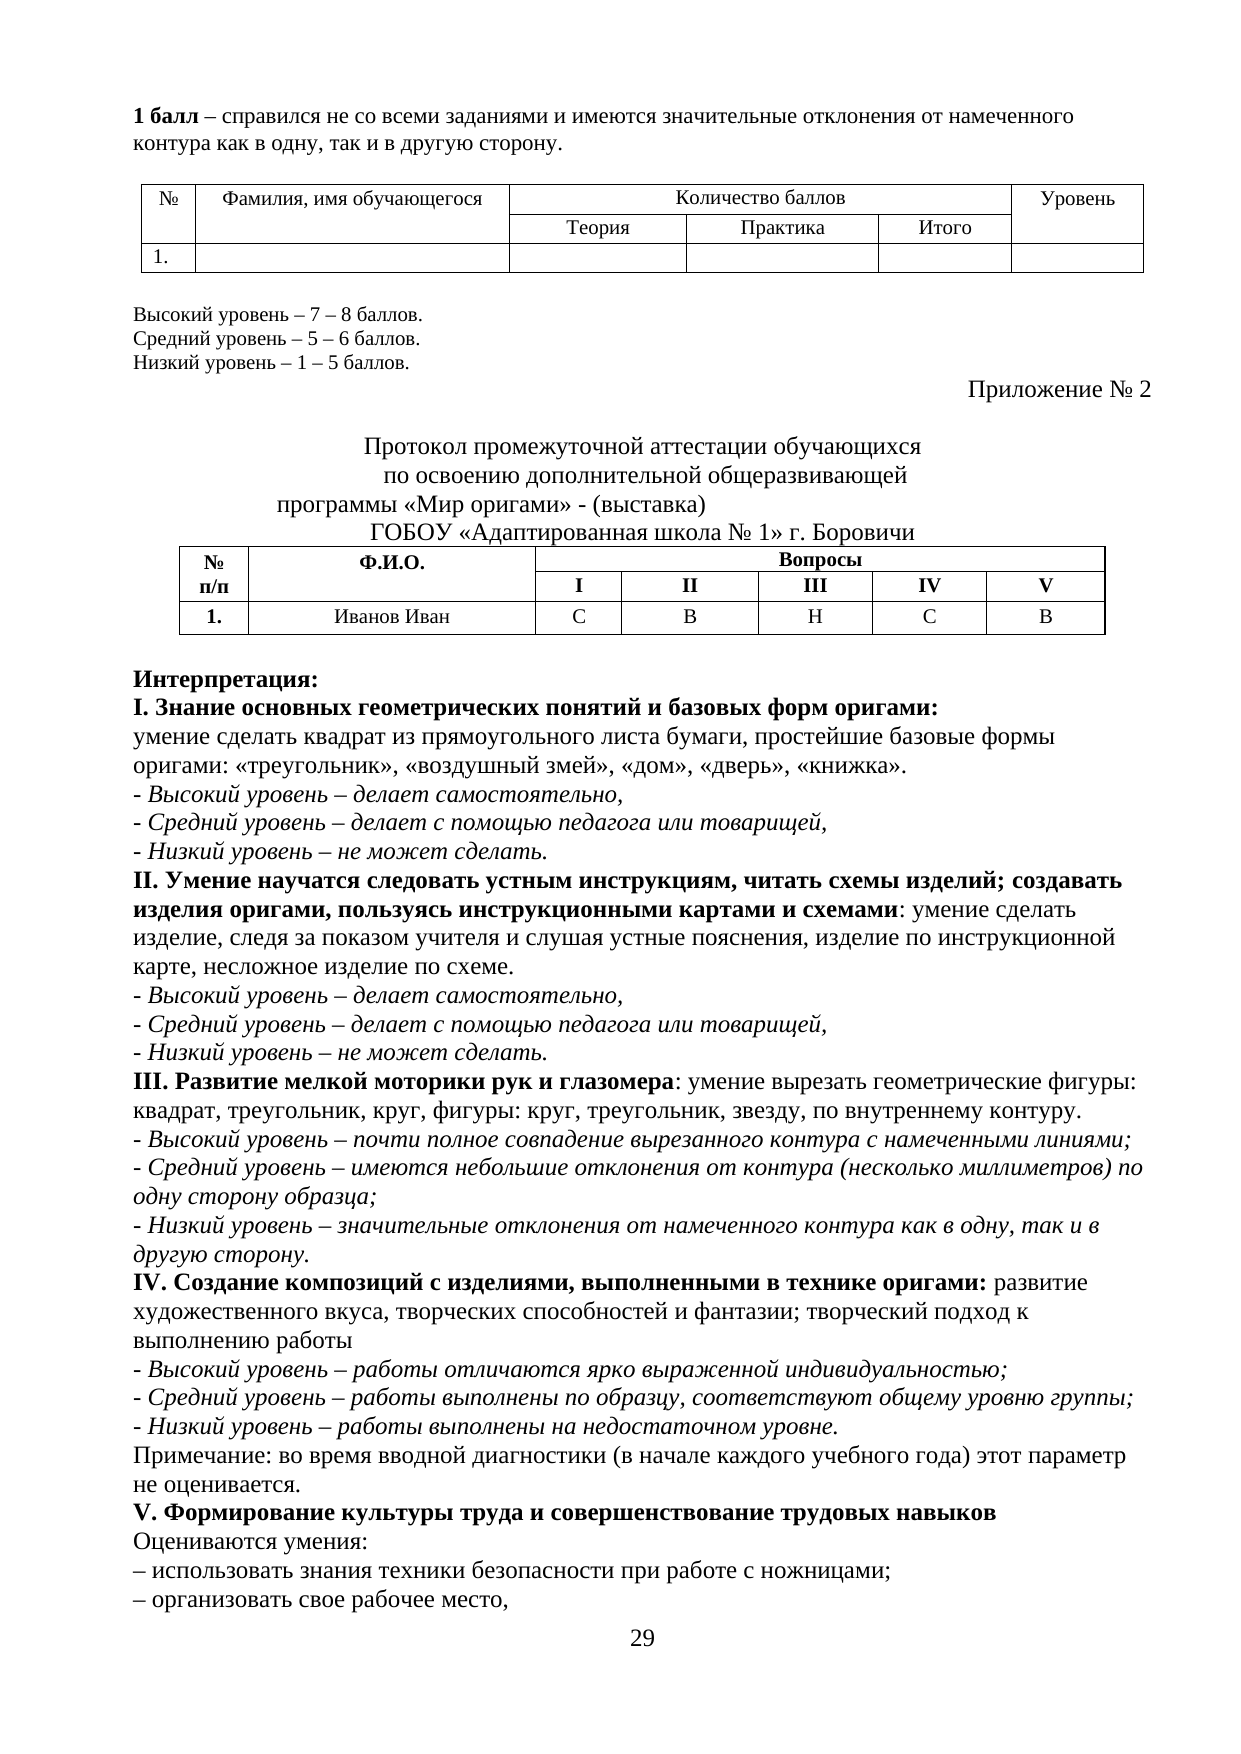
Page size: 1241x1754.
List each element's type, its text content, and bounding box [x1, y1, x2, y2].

table_cell [687, 244, 878, 272]
text Оцениваются умения: [133, 1526, 1152, 1555]
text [133, 1555, 1152, 1612]
table_cell [510, 244, 686, 272]
table_cell [142, 244, 195, 272]
table_cell V [987, 572, 1104, 601]
table_header № п/п [180, 547, 248, 601]
text программы «Мир оригами» - (выставка) [133, 489, 1152, 517]
text I. Знание основных геометрических понятий и базовых форм оригами: умение сделать квадрат из прямоугольного листа бумаги, простейшие базовые формы оригами: «треугольник», «воздушный змей», «дом», «дверь», «книжка». - Высокий уровень – делает самостоятельно, - Средний уровень – делает с помощью педагога или товарищей, - Низкий уровень – не может сделать. II. Умение научатся следовать устным инструкциям, читать схемы изделий; создавать изделия оригами, пользуясь инструкционными картами и схемами: умение сделать изделие, следя за показом учителя и слушая устные пояснения, изделие по инструкционной карте, несложное изделие по схеме. [133, 692, 1152, 980]
table_cell II [622, 572, 758, 601]
table_cell Итого [879, 215, 1011, 243]
table_cell В [622, 602, 758, 634]
table_header Ф.И.О. [249, 547, 535, 601]
text IV. Создание композиций с изделиями, выполненными в технике оригами: развитие художественного вкуса, творческих способностей и фантазии; творческий подход к выполнению работы [133, 1267, 1152, 1354]
table_cell I [536, 572, 621, 601]
text - Высокий уровень – работы отличаются ярко выраженной индивидуальностью; - Средний уровень – работы выполнены по образцу, соответствуют общему уровню группы; - Низкий уровень – работы выполнены на недостаточном уровне. [133, 1354, 1152, 1440]
text Примечание: во время вводной диагностики (в начале каждого учебного года) этот параметр не оценивается. [133, 1440, 1152, 1497]
table_header Фамилия, имя обучающегося [196, 185, 509, 243]
text - Высокий уровень – делает самостоятельно, - Средний уровень – делает с помощью педагога или товарищей, - Низкий уровень – не может сделать. III. Развитие мелкой моторики рук и глазомера: умение вырезать геометрические фигуры: квадрат, треугольник, круг, фигуры: круг, треугольник, звезду, по внутреннему контуру. [133, 980, 1152, 1124]
text - Высокий уровень – почти полное совпадение вырезанного контура с намеченными линиями; - Средний уровень – имеются небольшие отклонения от контура (несколько миллиметров) по одну сторону образца; - Низкий уровень – значительные отклонения от намеченного контура как в одну, так и в другую сторону. [133, 1124, 1152, 1267]
table_header Количество баллов [510, 185, 1011, 214]
text Приложение № 2 [133, 374, 1152, 402]
table_cell Иванов Иван [249, 602, 535, 634]
table_cell В [987, 602, 1104, 634]
table_cell С [873, 602, 986, 634]
table_cell Теория [510, 215, 686, 243]
table_cell [196, 244, 509, 272]
table_header № [142, 185, 195, 243]
table_cell [879, 244, 1011, 272]
text ГОБОУ «Адаптированная школа № 1» г. Боровичи [133, 517, 1152, 546]
table_cell С [536, 602, 621, 634]
table_cell 1. [180, 602, 248, 634]
table_cell III [759, 572, 872, 601]
table_cell Н [759, 602, 872, 634]
text Низкий уровень – 1 – 5 баллов. [133, 349, 1152, 374]
text по освоению дополнительной общеразвивающей [133, 460, 1152, 489]
text Средний уровень – 5 – 6 баллов. [133, 326, 1152, 349]
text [133, 102, 1152, 155]
table_header Вопросы [536, 547, 1104, 571]
table_cell Практика [687, 215, 878, 243]
text Высокий уровень – 7 – 8 баллов. [133, 301, 1152, 326]
text Интерпретация: [133, 664, 1152, 692]
text Протокол промежуточной аттестации обучающихся [133, 431, 1152, 460]
table_header Уровень [1012, 185, 1143, 243]
table_cell [1012, 244, 1143, 272]
text V. Формирование культуры труда и совершенствование трудовых навыков [133, 1497, 1152, 1526]
table_cell IV [873, 572, 986, 601]
